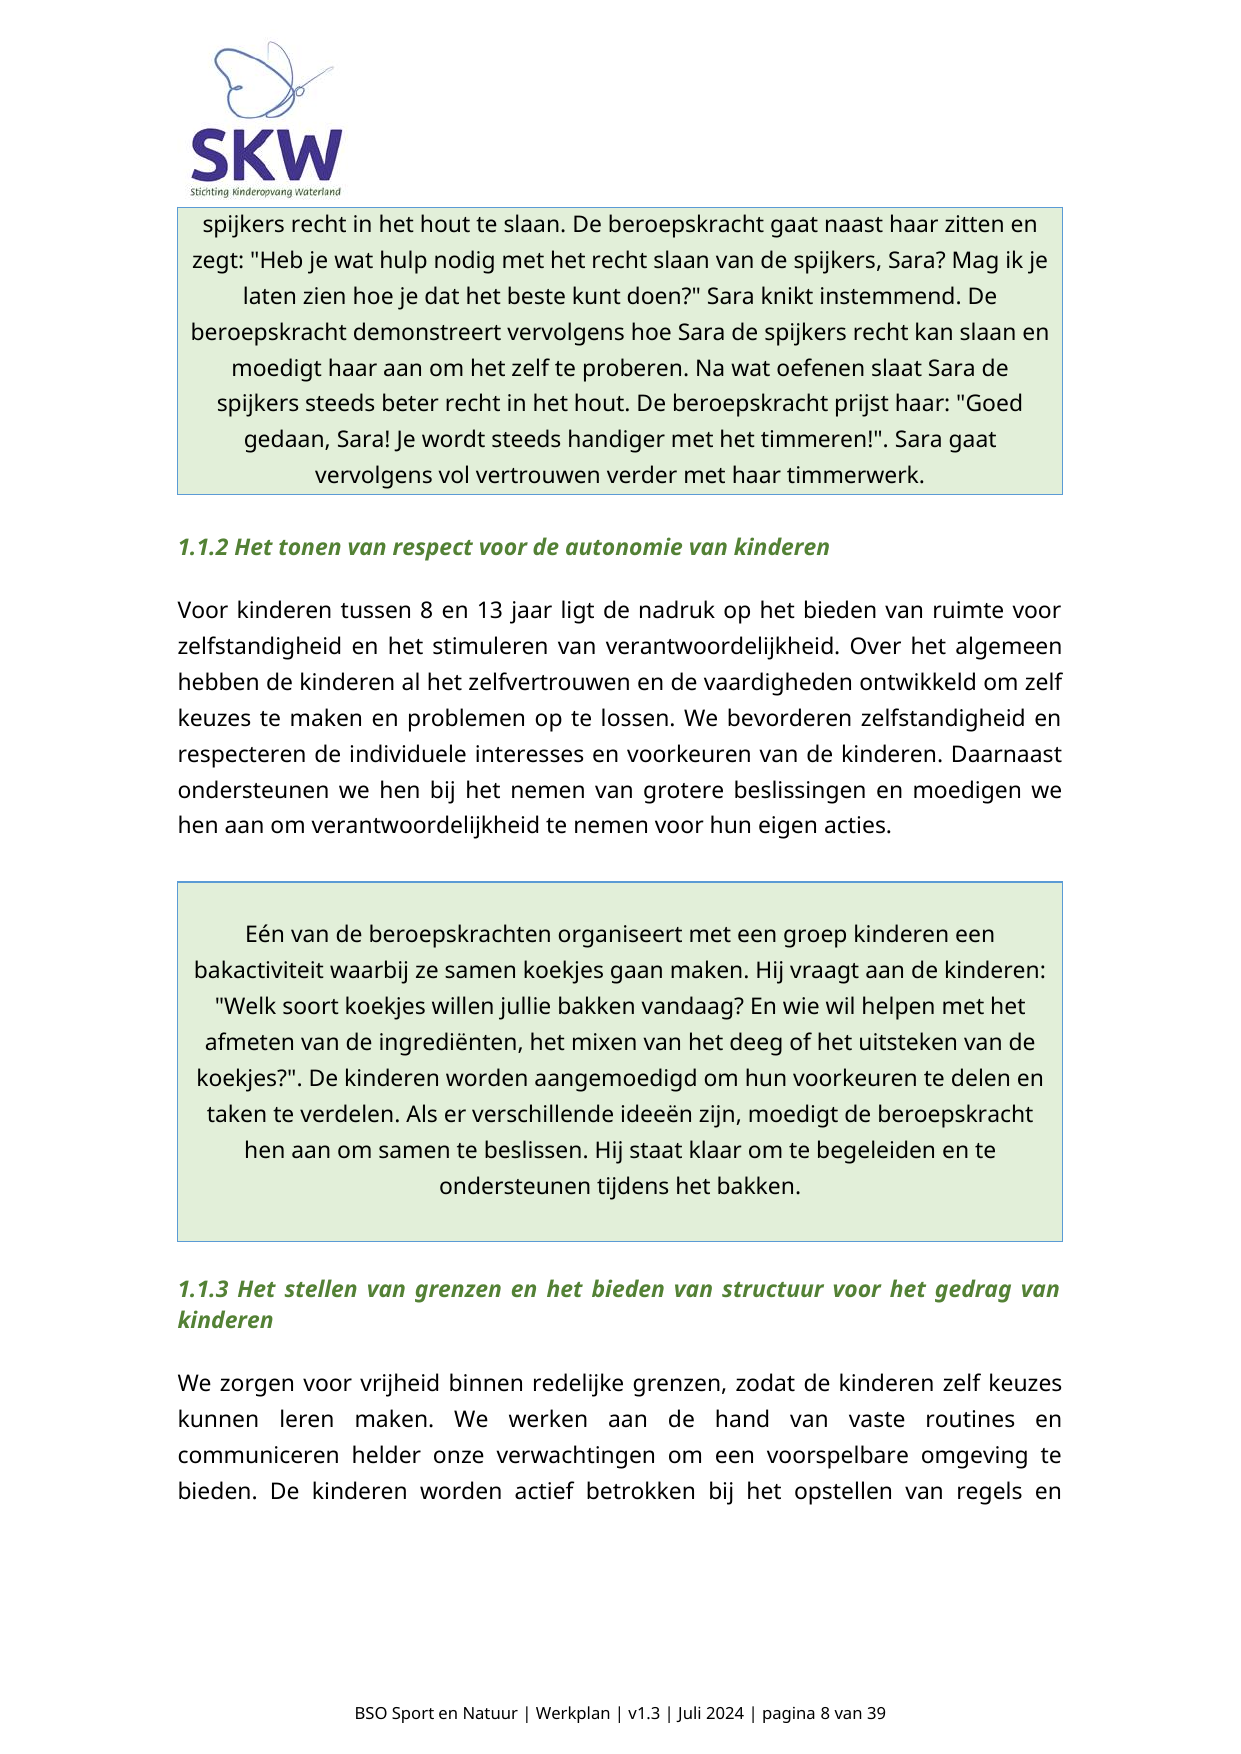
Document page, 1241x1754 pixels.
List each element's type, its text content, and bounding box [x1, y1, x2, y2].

text 1.1.2 Het tonen van respect voor de autonomie van kinderen [177, 531, 1063, 563]
text Voor kinderen tussen 8 en 13 jaar ligt de nadruk op het bieden van ruimte voor zelfstandigheid en het stimuleren van verantwoordelijkheid. Over het algemeen hebben de kinderen al het zelfvertrouwen en de vaardigheden ontwikkeld om zelf keuzes te maken en problemen op te lossen. We bevorderen zelfstandigheid en respecteren de individuele interesses en voorkeuren van de kinderen. Daarnaast ondersteunen we hen bij het nemen van grotere beslissingen en moedigen we hen aan om verantwoordelijkheid te nemen voor hun eigen acties. [177, 594, 1063, 841]
text 1.1.3 Het stellen van grenzen en het bieden van structuur voor het gedrag van kinderen [177, 1273, 1063, 1336]
table_header Eén van de beroepskrachten organiseert met een groep kinderen een bakactiviteit waarbij ze samen koekjes gaan maken. Hij vraagt aan de kinderen: "Welk soort koekjes willen jullie bakken vandaag? En wie wil helpen met het afmeten van de ingrediënten, het mixen van het deeg of het uitsteken van de koekjes?". De kinderen worden aangemoedigd om hun voorkeuren te delen en taken te verdelen. Als er verschillende ideeën zijn, moedigt de beroepskracht hen aan om samen te beslissen. Hij staat klaar om te begeleiden en te ondersteunen tijdens het bakken. [178, 883, 1062, 1241]
picture [177, 29, 355, 207]
